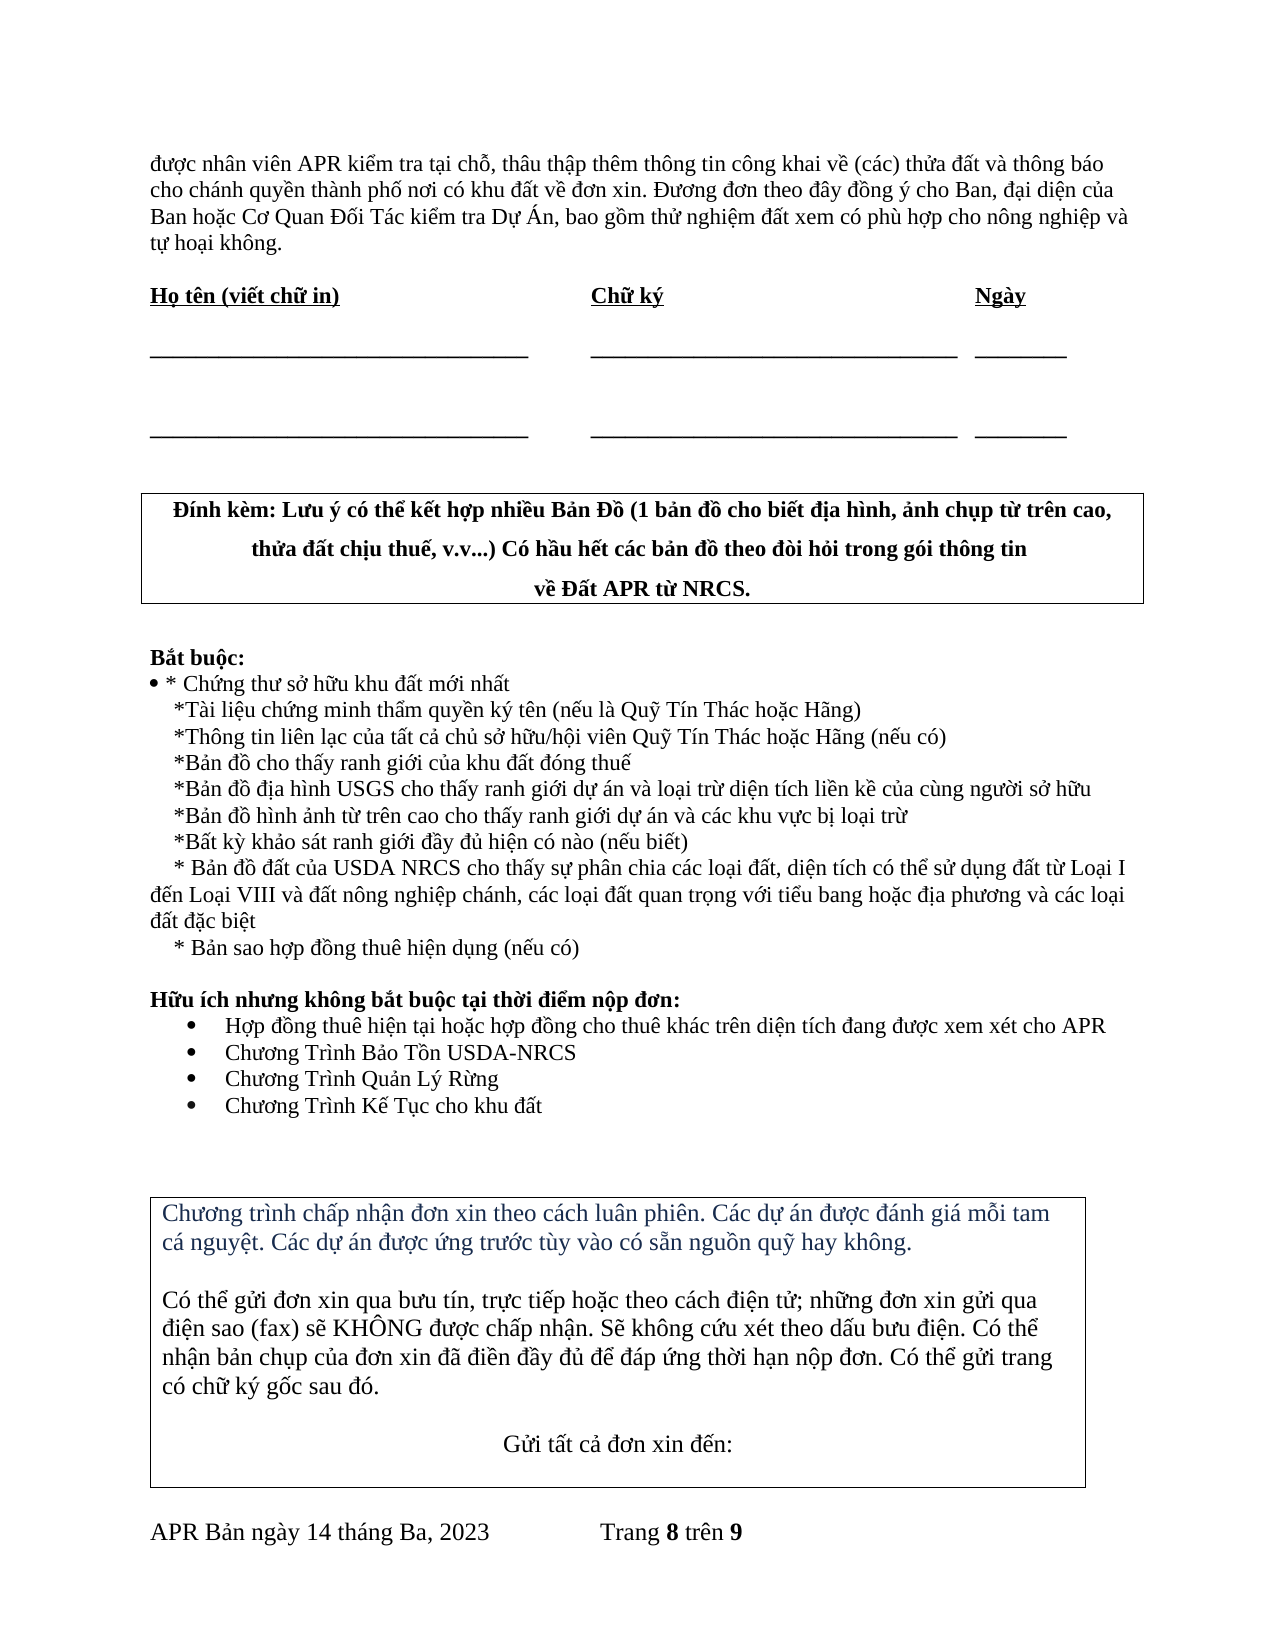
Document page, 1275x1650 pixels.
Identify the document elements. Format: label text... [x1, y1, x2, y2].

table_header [151, 1198, 1085, 1487]
text  * Bản đồ đất của USDA NRCS cho thấy sự phân chia các loại đất, diện tích có thể sử dụng đất từ Loại I đến Loại VIII và đất nông nghiệp chánh, các loại đất quan trọng với tiểu bang hoặc địa phương và các loại đất đặc biệt [150, 854, 1134, 933]
text Hữu ích nhưng không bắt buộc tại thời điểm nộp đơn: [150, 986, 1134, 1013]
text  *Thông tin liên lạc của tất cả chủ sở hữu/hội viên Quỹ Tín Thác hoặc Hãng (nếu có) [150, 723, 1134, 749]
text _________________________________ ________________________________ ________ [150, 334, 1134, 361]
text Bắt buộc: [150, 644, 1134, 670]
text  * Bản sao hợp đồng thuê hiện dụng (nếu có) [150, 933, 1134, 960]
text  *Bản đồ hình ảnh từ trên cao cho thấy ranh giới dự án và các khu vực bị loại trừ [150, 802, 1134, 828]
text  *Bản đồ địa hình USGS cho thấy ranh giới dự án và loại trừ diện tích liền kề của cùng người sở hữu [150, 775, 1134, 802]
list Chương Trình Bảo Tồn USDA-NRCS [187, 1039, 1134, 1065]
text Họ tên (viết chữ in) Chữ ký Ngày [150, 282, 1134, 308]
list Chương Trình Quản Lý Rừng [187, 1065, 1134, 1092]
text _________________________________ ________________________________ ________ [150, 413, 1134, 440]
text Đính kèm: Lưu ý có thể kết hợp nhiều Bản Đồ (1 bản đồ cho biết địa hình, ảnh chụp từ trên cao, thửa đất chịu thuế, v.v...) Có hầu hết các bản đồ theo đòi hỏi trong gói thông tin về Đất APR từ NRCS. [142, 494, 1143, 603]
text  *Bất kỳ khảo sát ranh giới đầy đủ hiện có nào (nếu biết) [150, 828, 1134, 854]
text  *Tài liệu chứng minh thẩm quyền ký tên (nếu là Quỹ Tín Thác hoặc Hãng) [150, 696, 1134, 723]
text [150, 150, 1134, 255]
list Hợp đồng thuê hiện tại hoặc hợp đồng cho thuê khác trên diện tích đang được xem xét cho APR [187, 1013, 1134, 1039]
text * Chứng thư sở hữu khu đất mới nhất [150, 670, 1134, 696]
list Chương Trình Kế Tục cho khu đất [187, 1092, 1134, 1118]
text  *Bản đồ cho thấy ranh giới của khu đất đóng thuế [150, 749, 1134, 775]
